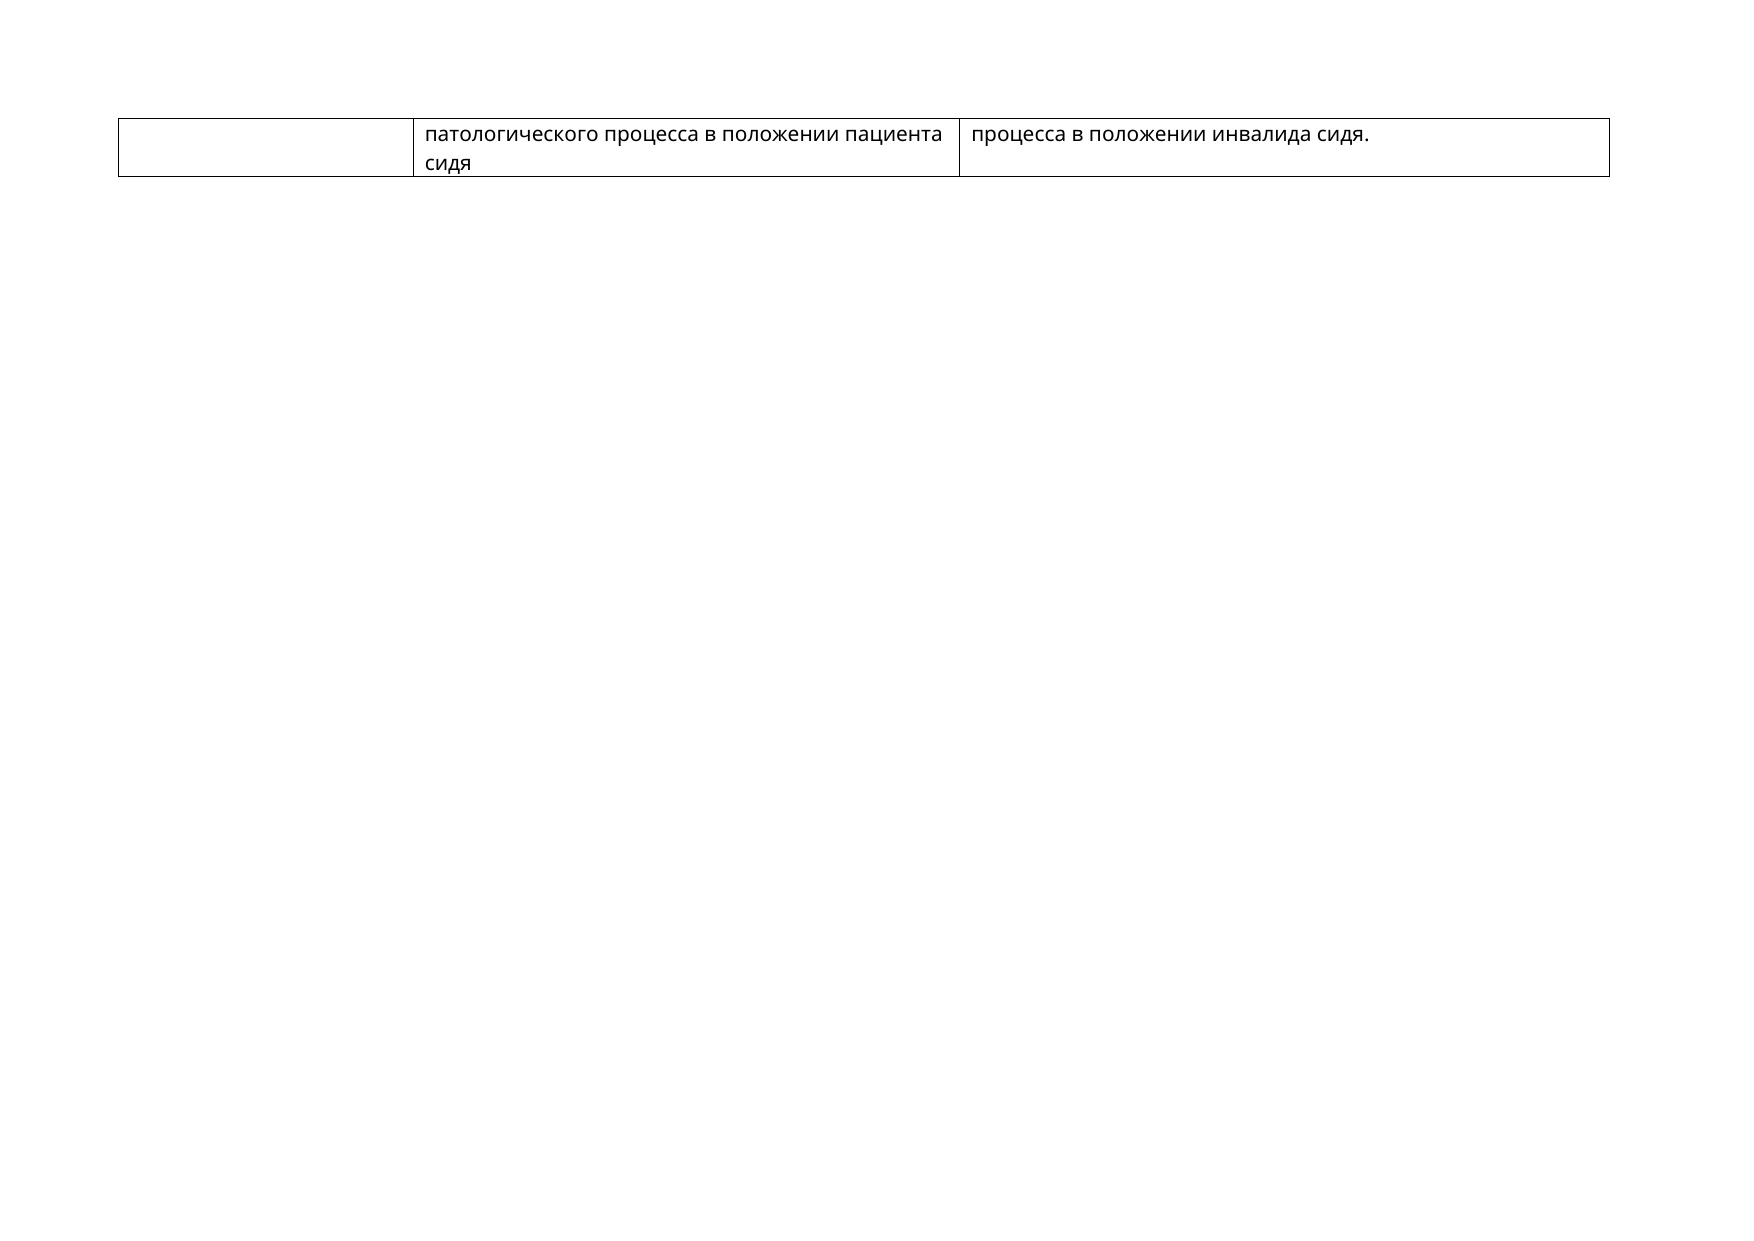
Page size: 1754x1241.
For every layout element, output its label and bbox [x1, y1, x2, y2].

table_cell [960, 119, 1609, 176]
table_cell [414, 119, 959, 176]
table_cell [119, 119, 413, 176]
